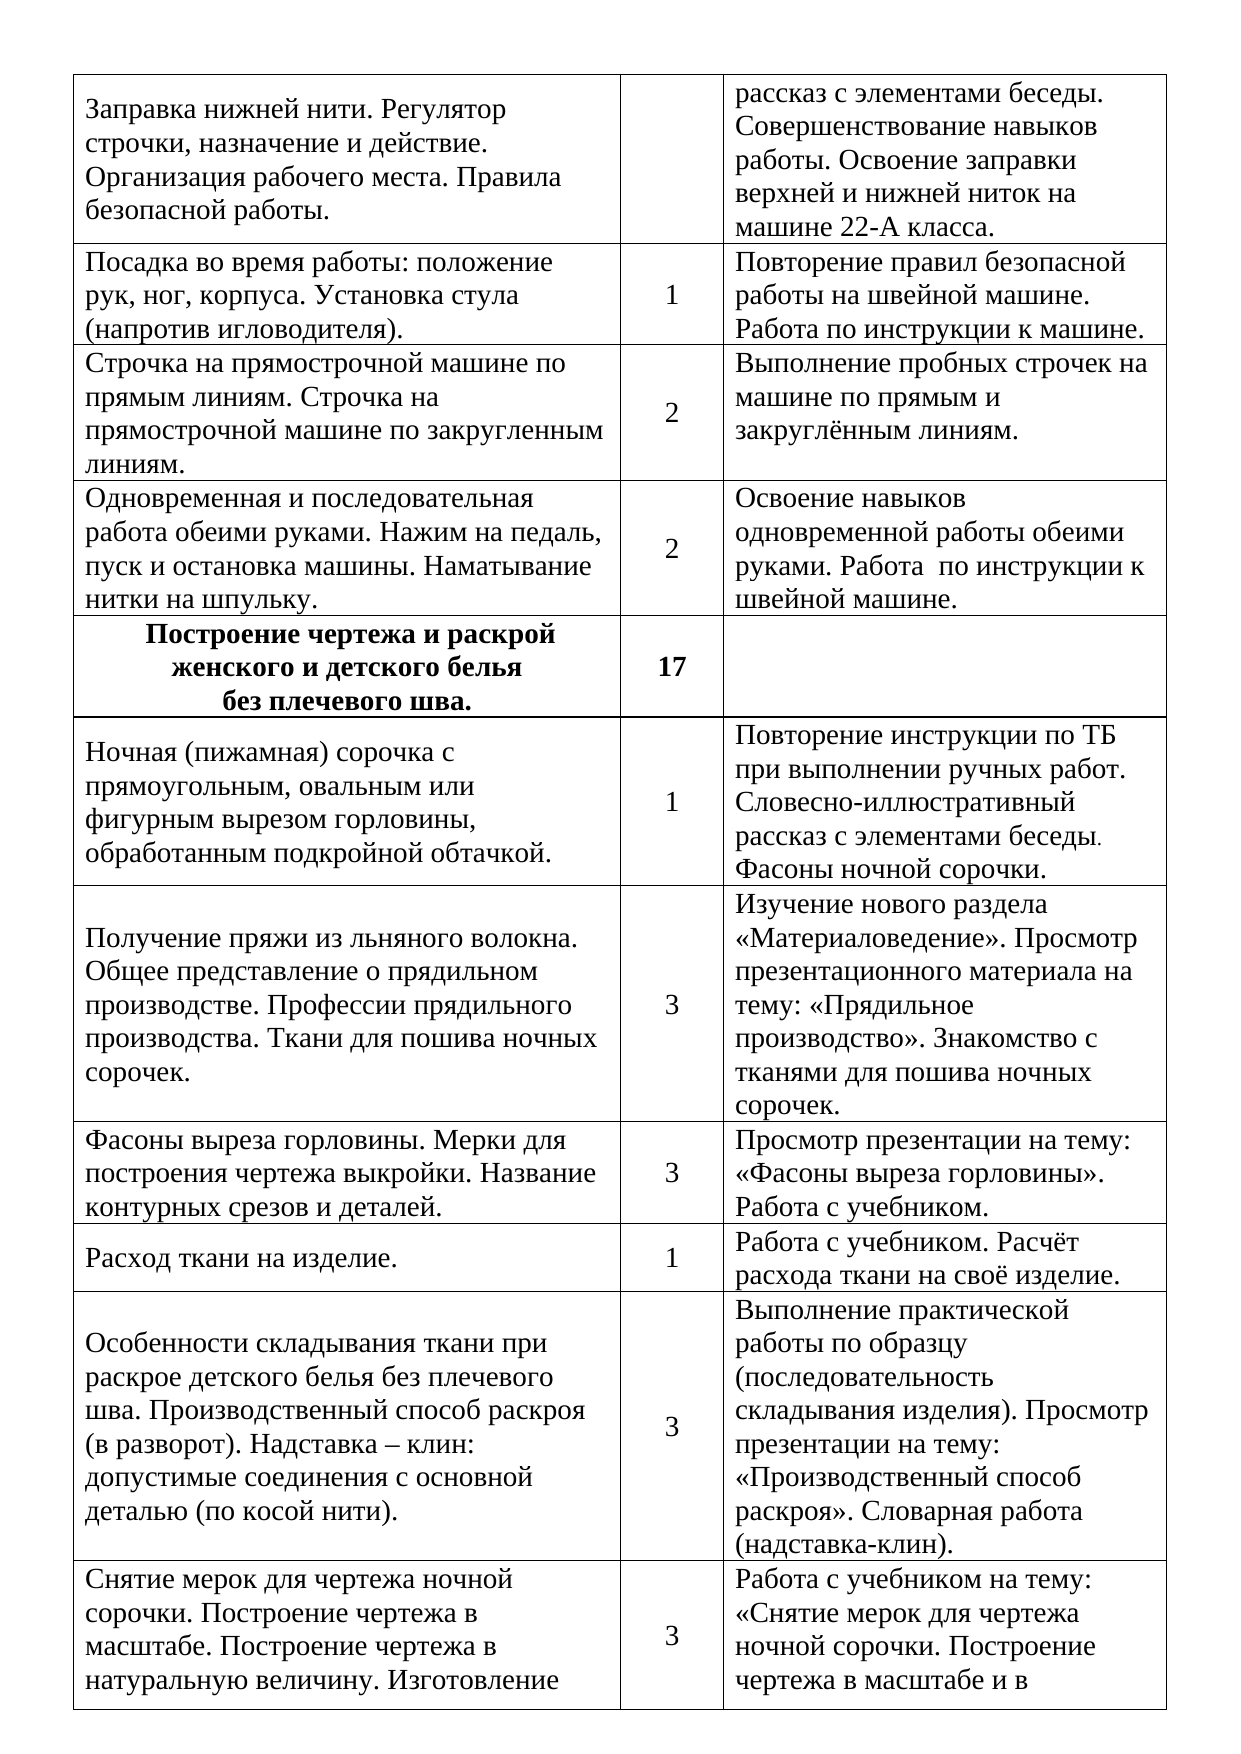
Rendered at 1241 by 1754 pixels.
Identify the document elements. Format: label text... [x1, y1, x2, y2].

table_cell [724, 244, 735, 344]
table_cell Получение пряжи из льняного волокна. Общее представление о прядильном производстве. Профессии прядильного производства. Ткани для пошива ночных сорочек. [74, 886, 620, 1121]
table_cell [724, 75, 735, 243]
table_cell Расход ткани на изделие. [74, 1224, 620, 1291]
table_cell Одновременная и последовательная работа обеими руками. Нажим на педаль, пуск и остановка машины. Наматывание нитки на шпульку. [74, 481, 620, 615]
table_cell Посадка во время работы: положение рук, ног, корпуса. Установка стула (напротив игловодителя). [74, 244, 620, 344]
table_cell 3 [621, 1292, 723, 1560]
table_cell Просмотр презентации на тему: «Фасоны выреза горловины». Работа с учебником. [724, 1122, 1166, 1223]
table_cell 2 [621, 481, 723, 615]
table_cell 1 [621, 244, 723, 344]
table_cell 17 [621, 616, 723, 716]
table_cell Выполнение практической работы по образцу (последовательность складывания изделия). Просмотр презентации на тему: «Производственный способ раскроя». Словарная работа (надставка-клин). [724, 1292, 1166, 1560]
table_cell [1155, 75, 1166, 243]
table_cell [724, 616, 1166, 716]
table_cell 1 [621, 718, 723, 885]
table_cell Ночная (пижамная) сорочка с прямоугольным, овальным или фигурным вырезом горловины, обработанным подкройной обтачкой. [74, 718, 620, 885]
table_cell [74, 1561, 620, 1708]
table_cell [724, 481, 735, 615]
table_cell 3 [621, 1122, 723, 1223]
table_cell Повторение инструкции по ТБ при выполнении ручных работ. Словесно-иллюстративный рассказ с элементами беседы. Фасоны ночной сорочки. [724, 718, 1166, 885]
table_cell Построение чертежа и раскрой женского и детского белья без плечевого шва. [74, 616, 620, 716]
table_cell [74, 75, 620, 243]
table_cell Фасоны выреза горловины. Мерки для построения чертежа выкройки. Название контурных срезов и деталей. [74, 1122, 620, 1223]
table_cell Изучение нового раздела «Материаловедение». Просмотр презентационного материала на тему: «Прядильное производство». Знакомство с тканями для пошива ночных сорочек. [724, 886, 1166, 1121]
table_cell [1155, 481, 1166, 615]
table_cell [724, 1561, 1166, 1708]
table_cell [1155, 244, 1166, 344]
table_cell Особенности складывания ткани при раскрое детского белья без плечевого шва. Производственный способ раскроя (в разворот). Надставка – клин: допустимые соединения с основной деталью (по косой нити). [74, 1292, 620, 1560]
table_cell 2 [621, 75, 723, 243]
table_cell 3 [621, 1561, 723, 1708]
table_cell 3 [621, 886, 723, 1121]
table_cell Строчка на прямострочной машине по прямым линиям. Строчка на прямострочной машине по закругленным линиям. [74, 345, 620, 479]
table_cell 2 [621, 345, 723, 479]
table_cell Выполнение пробных строчек на машине по прямым и закруглённым линиям. [724, 345, 1166, 479]
table_cell Работа с учебником. Расчёт расхода ткани на своё изделие. [724, 1224, 1166, 1291]
table_cell 1 [621, 1224, 723, 1291]
